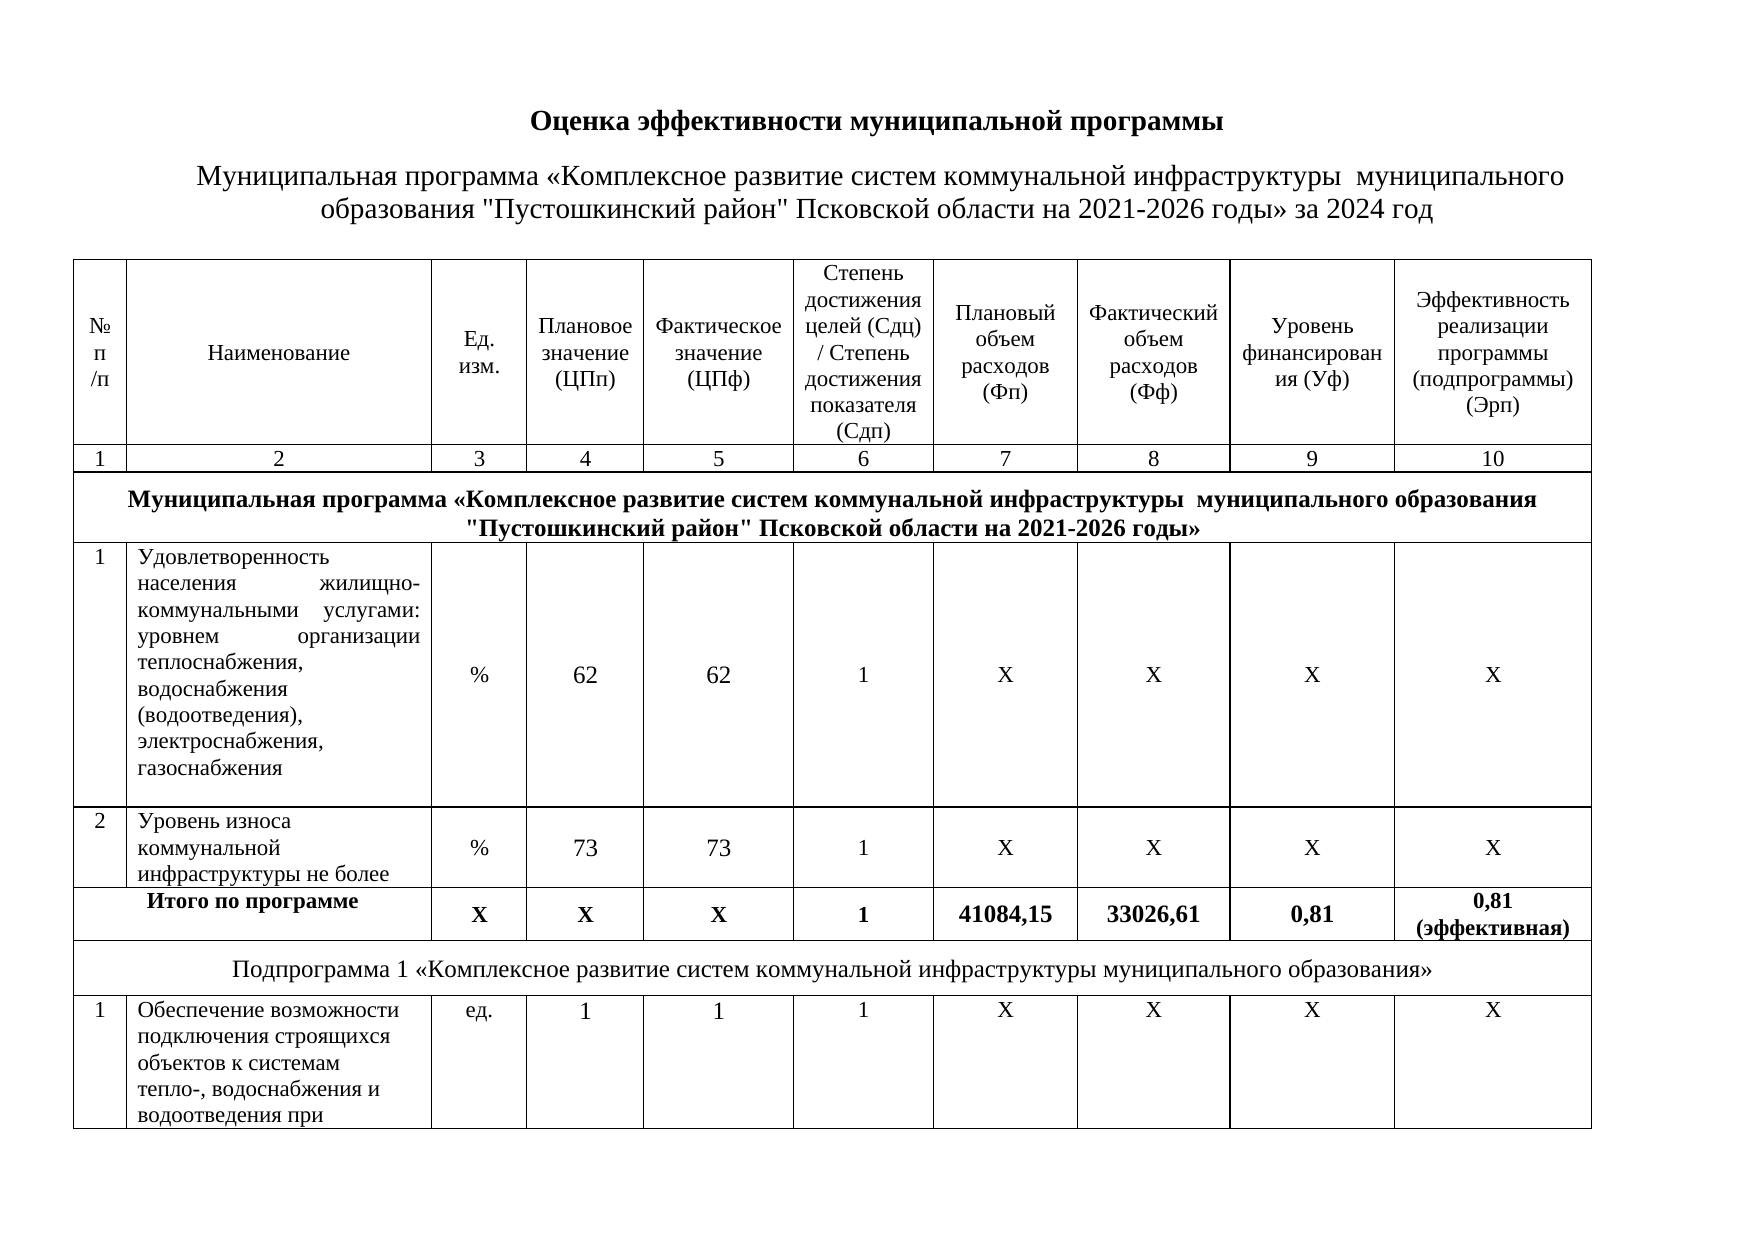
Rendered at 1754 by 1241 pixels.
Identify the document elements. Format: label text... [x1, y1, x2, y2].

table_cell 4 [527, 445, 643, 471]
table_cell Х [1395, 543, 1591, 806]
table_cell Х [432, 888, 526, 940]
table_cell 1 [74, 445, 126, 471]
table_cell 33026,61 [1078, 888, 1229, 940]
table_cell 6 [794, 445, 933, 471]
table_header № п/п [74, 260, 126, 444]
table_header Фактический объем расходов (Фф) [1078, 260, 1229, 444]
table_header Уровень финансирования (Уф) [1231, 260, 1394, 444]
table_cell 10 [1395, 445, 1591, 471]
table_header Ед. изм. [432, 260, 526, 444]
table_cell 73 [644, 808, 793, 887]
table_cell Х [934, 543, 1077, 806]
table_cell Х [1231, 808, 1394, 887]
table_cell Х [1395, 808, 1591, 887]
table_cell 0,81 (эффективная) [1395, 888, 1591, 940]
table_cell 9 [1231, 445, 1394, 471]
table_header Эффективность реализации программы (подпрограммы) (Эрп) [1395, 260, 1591, 444]
table_cell 1 [794, 888, 933, 940]
table_cell Х [527, 888, 643, 940]
table_cell Х [1231, 996, 1394, 1128]
table_cell 1 [794, 543, 933, 806]
table_cell Х [934, 808, 1077, 887]
table_cell 5 [644, 445, 793, 471]
table_cell 0,81 [1231, 888, 1394, 940]
table_header Плановый объем расходов (Фп) [934, 260, 1077, 444]
table_cell 1 [794, 808, 933, 887]
table_header Наименование [127, 260, 431, 444]
table_cell Удовлетворенность населения жилищно-коммунальными услугами: уровнем организации теплоснабжения, водоснабжения (водоотведения), электроснабжения, газоснабжения [127, 543, 431, 806]
table_cell % [432, 808, 526, 887]
table_cell 62 [644, 543, 793, 806]
table_cell Муниципальная программа «Комплексное развитие систем коммунальной инфраструктуры муниципального образования "Пустошкинский район" Псковской области на 2021-2026 годы» [74, 473, 1591, 542]
table_cell 2 [74, 808, 126, 887]
table_cell 7 [934, 445, 1077, 471]
table_cell 1 [74, 543, 126, 806]
table_cell 1 [644, 996, 793, 1128]
table_cell 1 [74, 996, 126, 1128]
table_cell Х [1078, 996, 1229, 1128]
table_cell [127, 996, 431, 1128]
table_cell 8 [1078, 445, 1229, 471]
table_cell Х [1395, 996, 1591, 1128]
text Муниципальная программа «Комплексное развитие систем коммунальной инфраструктуры муниципального образования "Пустошкинский район" Псковской области на 2021-2026 годы» за 2024 год [118, 158, 1636, 225]
table_header Степень достижения целей (Сдц) / Степень достижения показателя (Сдп) [794, 260, 933, 444]
table_header Фактическое значение (ЦПф) [644, 260, 793, 444]
table_cell Подпрограмма 1 «Комплексное развитие систем коммунальной инфраструктуры муниципального образования» [74, 941, 1591, 995]
text Оценка эффективности муниципальной программы [118, 103, 1636, 137]
table_cell Х [1231, 543, 1394, 806]
table_cell 62 [527, 543, 643, 806]
table_cell 1 [794, 996, 933, 1128]
table_cell 3 [432, 445, 526, 471]
table_cell % [432, 543, 526, 806]
table_cell 73 [527, 808, 643, 887]
table_cell 2 [127, 445, 431, 471]
table_cell Х [1078, 543, 1229, 806]
table_header Плановое значение (ЦПп) [527, 260, 643, 444]
table_cell ед. [432, 996, 526, 1128]
table_cell Х [1078, 808, 1229, 887]
table_cell Х [644, 888, 793, 940]
table_cell 1 [527, 996, 643, 1128]
table_cell Итого по программе [74, 888, 431, 940]
table_cell Уровень износа коммунальной инфраструктуры не более [127, 808, 431, 887]
table_cell Х [934, 996, 1077, 1128]
table_cell 41084,15 [934, 888, 1077, 940]
